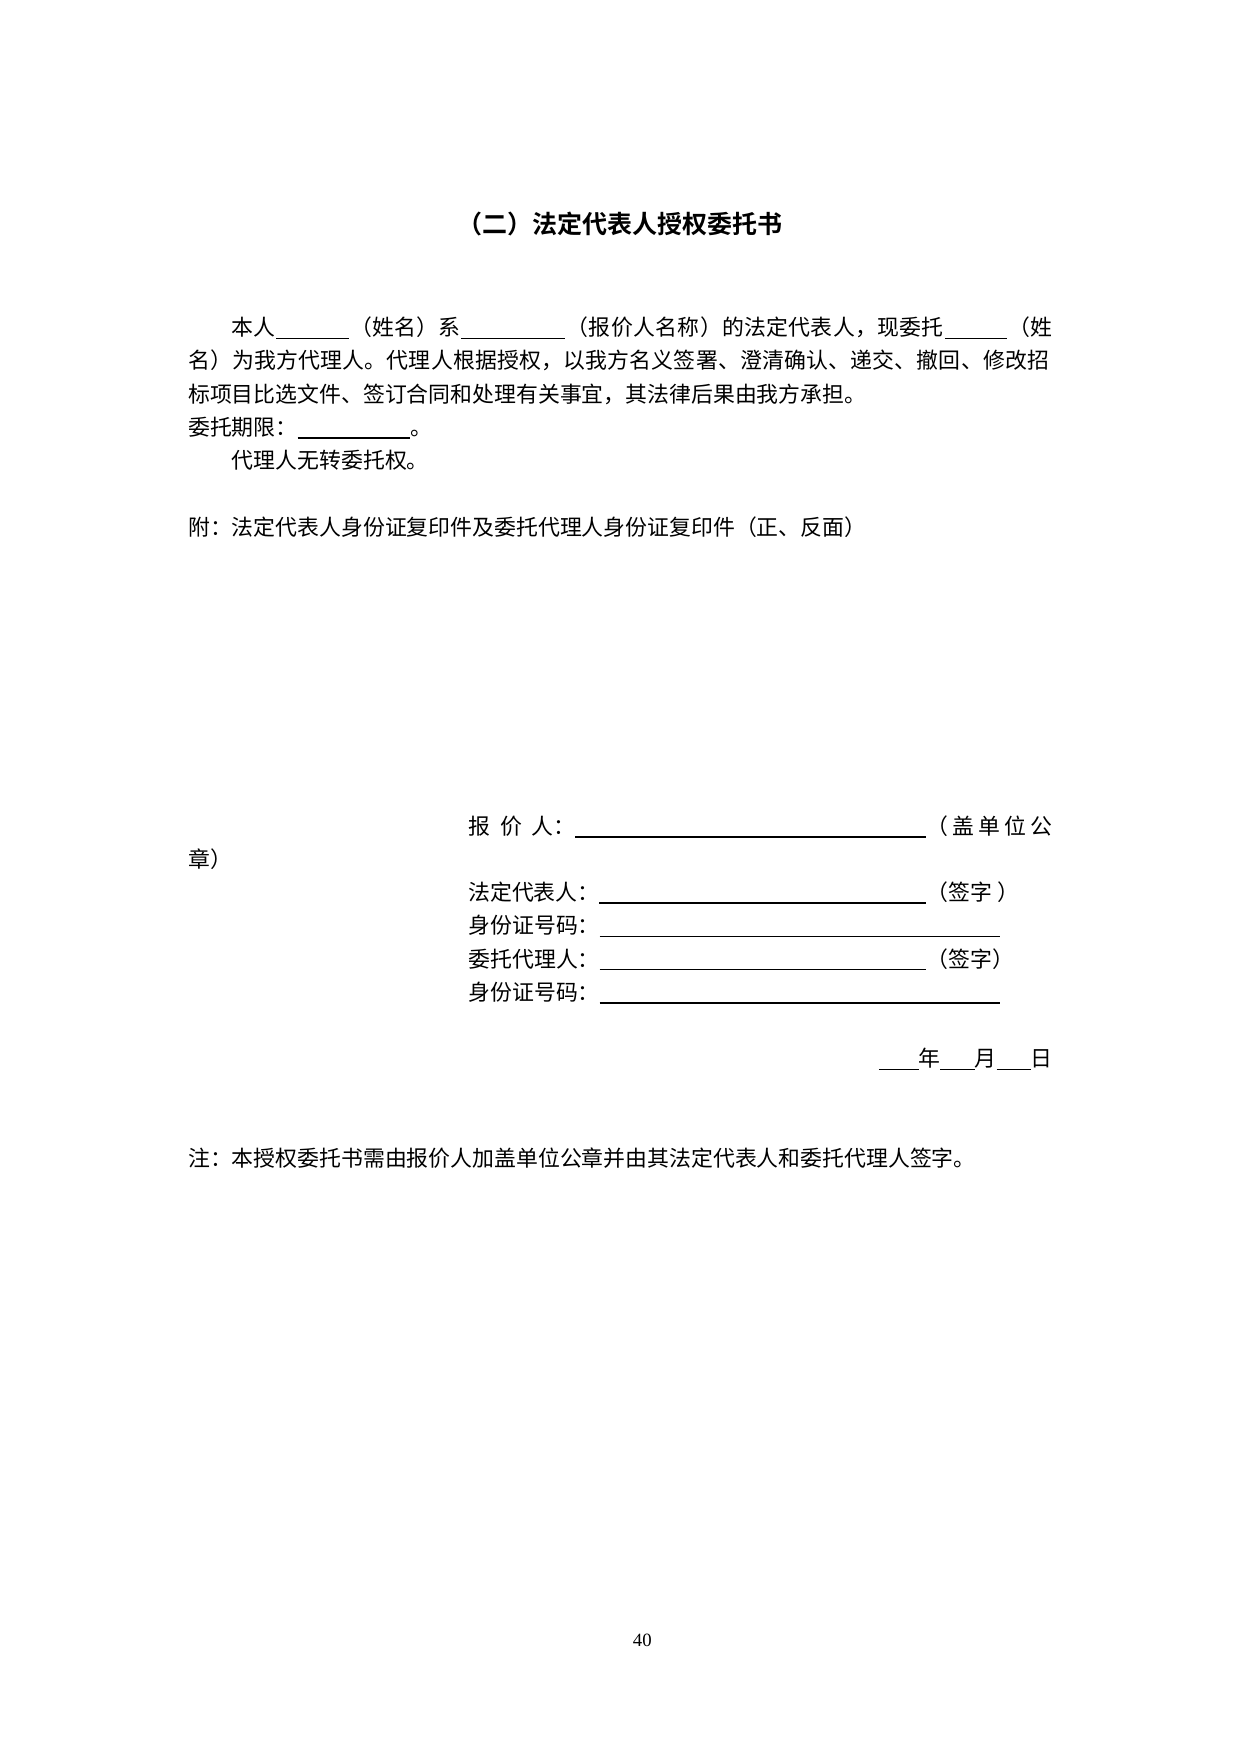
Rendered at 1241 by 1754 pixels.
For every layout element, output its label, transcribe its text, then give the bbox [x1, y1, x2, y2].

text 法定代表人： （签字 ） [188, 874, 1052, 908]
text 本人 （姓名）系 （报价人名称）的法定代表人，现委托 （姓名）为我方代理人。代理人根据授权，以我方名义签署、澄清确认、递交、撤回、修改招标项目比选文件、签订合同和处理有关事宜，其法律后果由我方承担。 [188, 309, 1052, 409]
text 注：本授权委托书需由报价人加盖单位公章并由其法定代表人和委托代理人签字。 [188, 1140, 1052, 1173]
text 报 价 人： （盖单位公章） [188, 808, 1052, 874]
text 代理人无转委托权。 [188, 442, 1052, 476]
text 身份证号码： [188, 908, 1052, 941]
text 年 月 日 [188, 1041, 1052, 1074]
text 委托代理人： （签字） [188, 941, 1052, 974]
subtitle （二）法定代表人授权委托书 [188, 189, 1052, 256]
text 委托期限： 。 [188, 409, 1052, 442]
text 身份证号码： [188, 974, 1052, 1007]
text 附：法定代表人身份证复印件及委托代理人身份证复印件（正、反面） [188, 509, 1052, 542]
